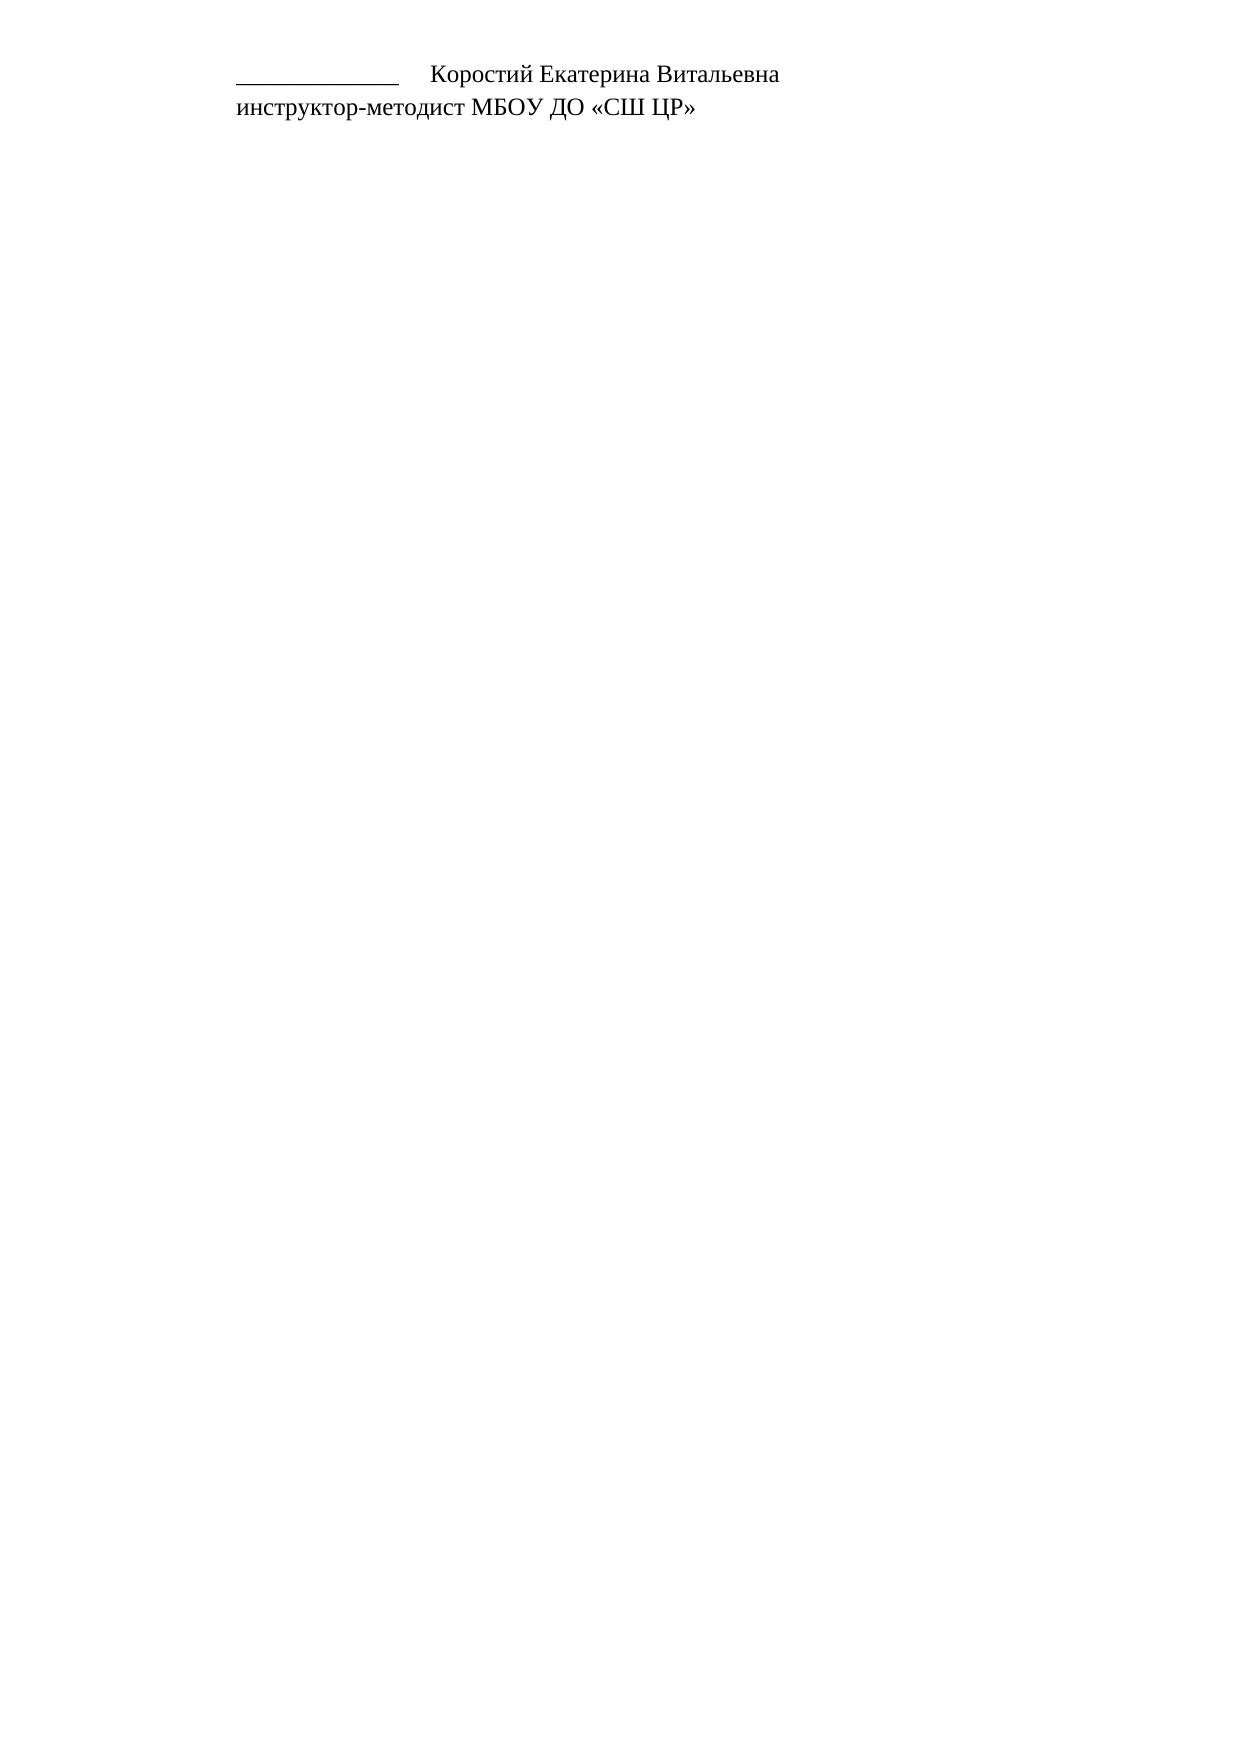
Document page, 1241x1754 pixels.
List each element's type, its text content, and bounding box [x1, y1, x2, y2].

text инструктор-методист МБОУ ДО «СШ ЦР» [177, 92, 1152, 121]
text _____________ Коростий Екатерина Витальевна [177, 59, 1152, 88]
